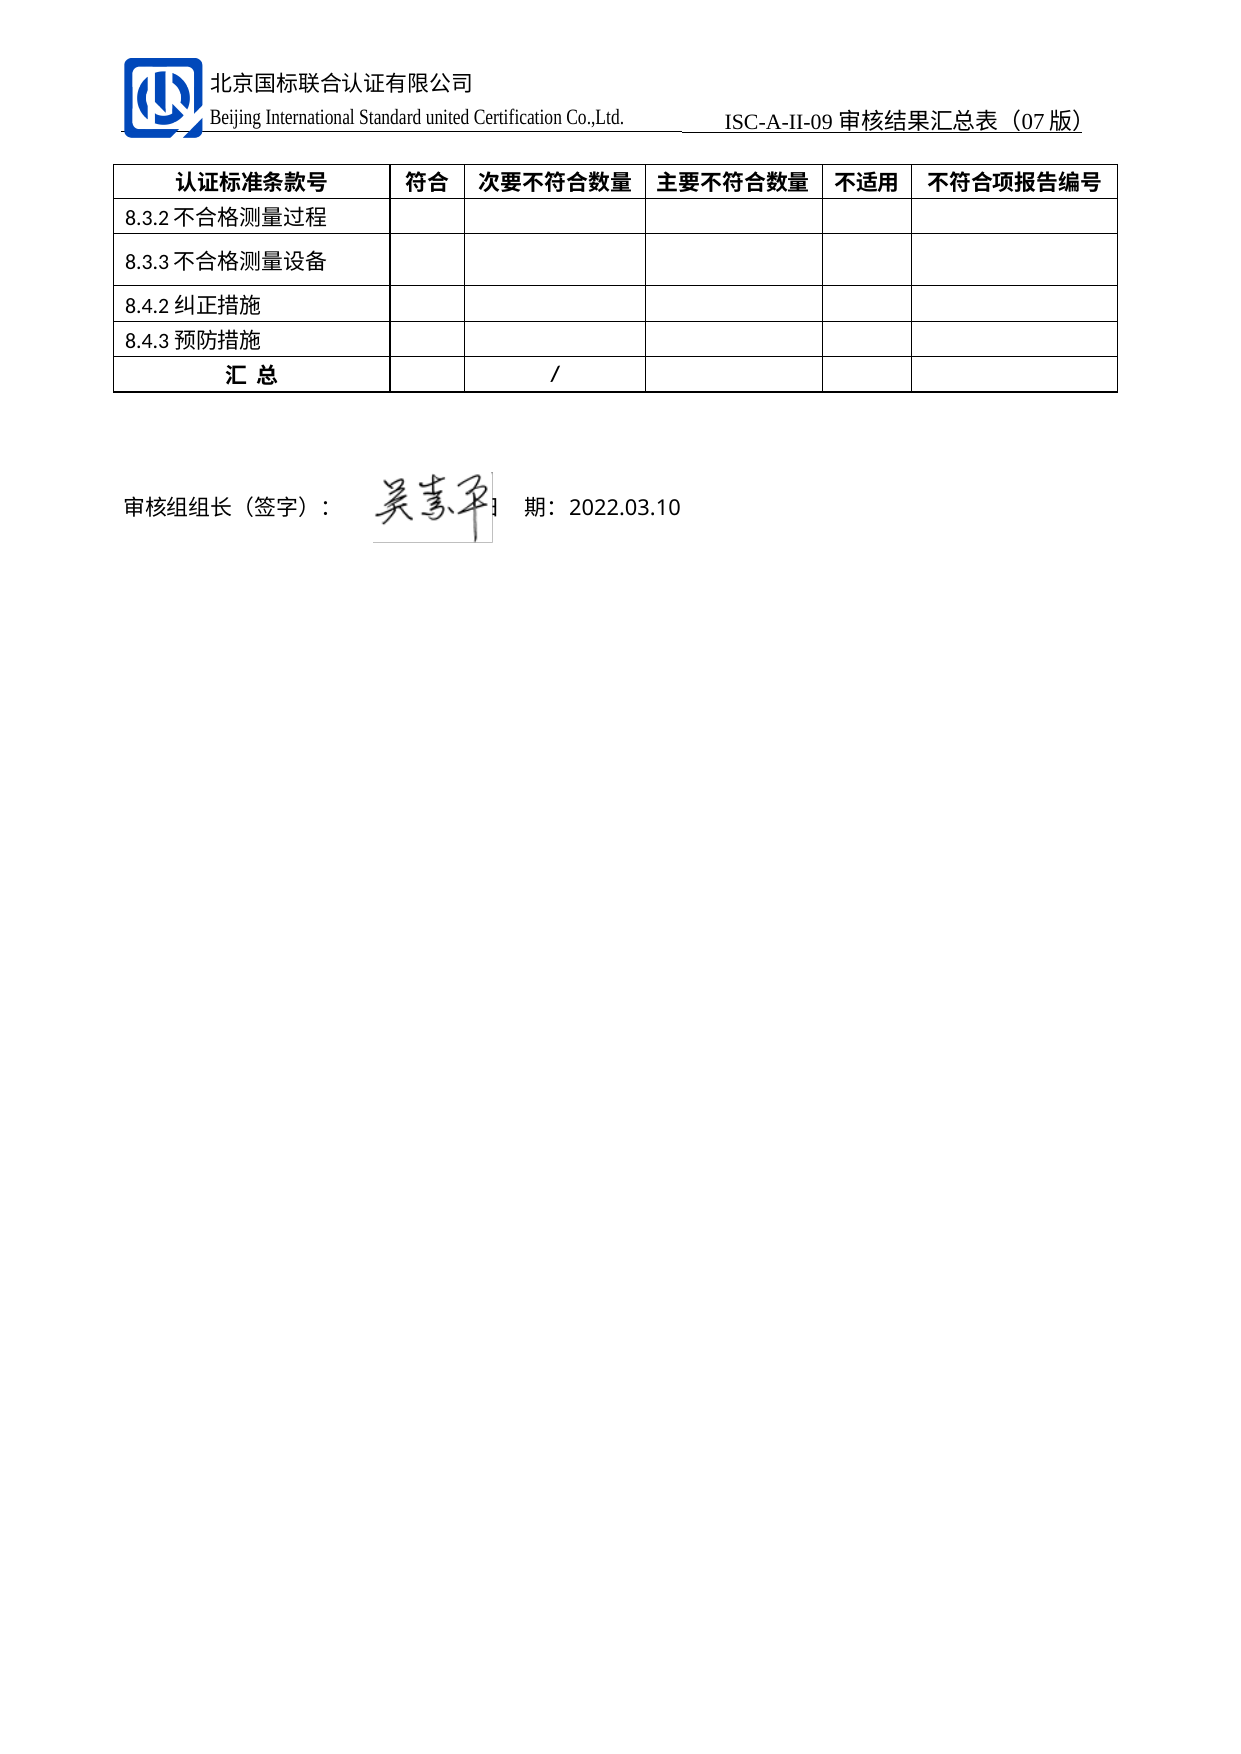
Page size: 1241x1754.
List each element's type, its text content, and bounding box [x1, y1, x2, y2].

table_header 不适用 [823, 165, 911, 197]
table_cell [912, 234, 1117, 285]
table_cell [823, 322, 911, 356]
table_cell [912, 286, 1117, 321]
table_cell [391, 234, 464, 285]
table_cell / [465, 357, 645, 391]
table_cell [465, 234, 645, 285]
text 审核组组长（签字）： 日 期：2022.03.10 [123, 490, 373, 522]
table_header 认证标准条款号 [114, 165, 389, 197]
table_header 主要不符合数量 [646, 165, 822, 197]
picture [124, 58, 203, 138]
picture [373, 472, 494, 544]
table_cell 汇 总 [114, 357, 389, 391]
table_cell 8.3.3不合格测量设备 [114, 234, 389, 285]
table_cell [823, 357, 911, 391]
table_cell [823, 234, 911, 285]
table_cell [391, 286, 464, 321]
table_cell [646, 322, 822, 356]
table_cell [912, 322, 1117, 356]
table_cell [912, 357, 1117, 391]
table_cell 8.4.2 纠正措施 [114, 286, 389, 321]
table_cell [646, 286, 822, 321]
table_cell [465, 199, 645, 233]
table_cell [823, 286, 911, 321]
table_cell [465, 286, 645, 321]
table_header 不符合项报告编号 [912, 165, 1117, 197]
table_header 符合 [391, 165, 464, 197]
table_cell 8.4.3 预防措施 [114, 322, 389, 356]
table_cell [646, 199, 822, 233]
table_cell 8.3.2不合格测量过程 [114, 199, 389, 233]
table_cell [646, 234, 822, 285]
table_cell [646, 357, 822, 391]
table_cell [391, 199, 464, 233]
table_cell [823, 199, 911, 233]
table_header 次要不符合数量 [465, 165, 645, 197]
table_cell [912, 199, 1117, 233]
text 审核组组长（签字）： 日 期：2022.03.10 [494, 490, 1108, 522]
table_cell [465, 322, 645, 356]
table_cell [391, 322, 464, 356]
table_cell [391, 357, 464, 391]
